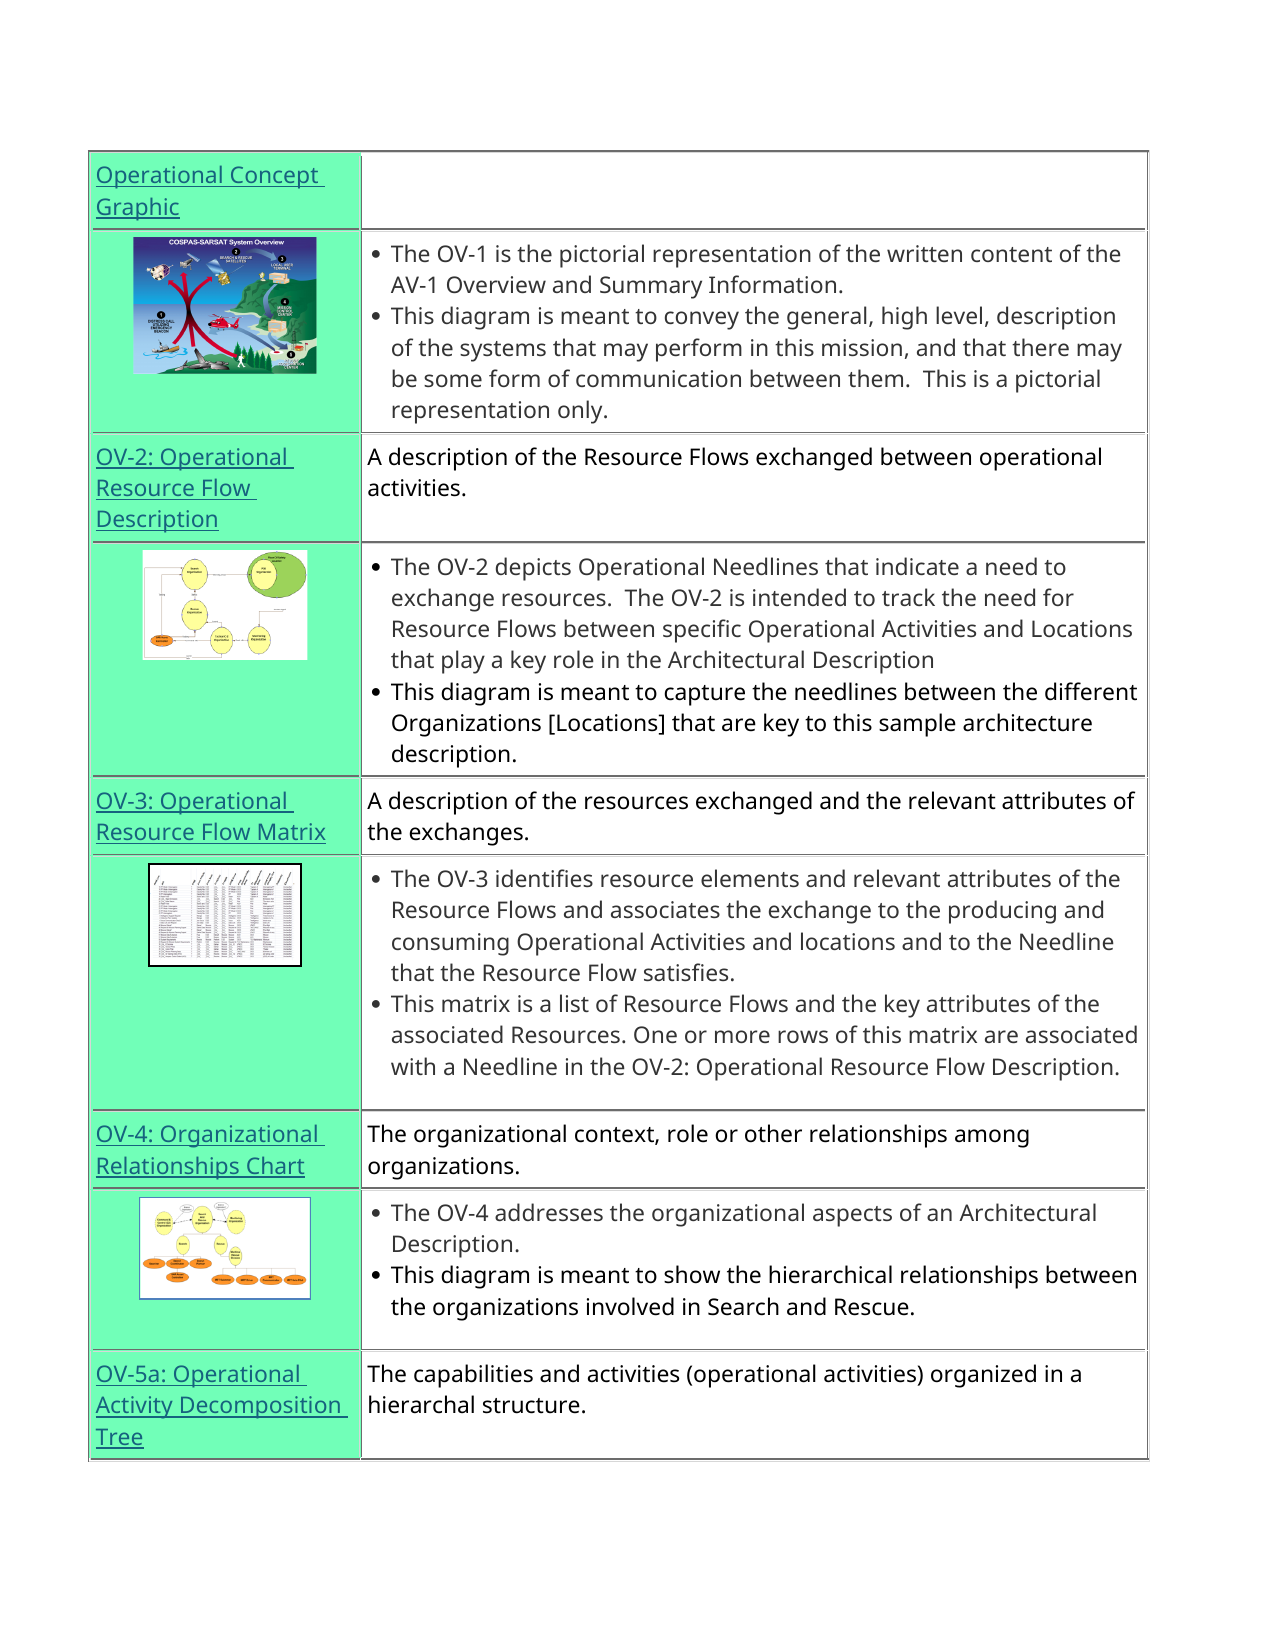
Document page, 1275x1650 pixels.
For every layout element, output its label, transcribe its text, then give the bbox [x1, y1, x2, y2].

table_cell The OV-1 is the pictorial representation of the written content of the AV-1 Overview and Summary Information. This diagram is meant to convey the general, high level, description of the systems that may perform in this mission, and that there may be some form of communication between them. This is a pictorial representation only. [362, 228, 1147, 431]
table_cell [89, 854, 361, 1109]
picture [142, 550, 308, 660]
table_cell OV-2: Operational Resource Flow Description [91, 431, 359, 541]
table_cell The OV-3 identifies resource elements and relevant attributes of the Resource Flows and associates the exchange to the producing and consuming Operational Activities and locations and to the Needline that the Resource Flow satisfies. This matrix is a list of Resource Flows and the key attributes of the associated Resources. One or more rows of this matrix are associated with a Needline in the OV-2: Operational Resource Flow Description. [361, 854, 1148, 1109]
table_cell A description of the resources exchanged and the relevant attributes of the exchanges. [362, 775, 1147, 854]
table_cell A description of the Resource Flows exchanged between operational activities. [362, 431, 1147, 541]
table_cell [91, 541, 359, 775]
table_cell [361, 153, 1147, 228]
table_cell The OV-2 depicts Operational Needlines that indicate a need to exchange resources. The OV-2 is intended to track the need for Resource Flows between specific Operational Activities and Locations that play a key role in the Architectural Description This diagram is meant to capture the needlines between the different Organizations [Locations] that are key to this sample architecture description. [362, 541, 1147, 775]
table_cell OV-4: Organizational Relationships Chart [91, 1109, 359, 1187]
picture [133, 237, 317, 374]
table_cell [91, 1187, 359, 1349]
picture [140, 1198, 310, 1298]
table_cell OV-3: Operational Resource Flow Matrix [91, 775, 359, 854]
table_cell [91, 153, 361, 228]
table_cell The capabilities and activities (operational activities) organized in a hierarchal structure. [361, 1349, 1148, 1458]
table_cell [91, 228, 359, 431]
table_cell The organizational context, role or other relationships among organizations. [362, 1109, 1147, 1187]
table_cell OV-5a: Operational Activity Decomposition Tree [89, 1349, 361, 1458]
table_cell The OV-4 addresses the organizational aspects of an Architectural Description. This diagram is meant to show the hierarchical relationships between the organizations involved in Search and Rescue. [362, 1187, 1147, 1349]
picture [150, 865, 300, 965]
